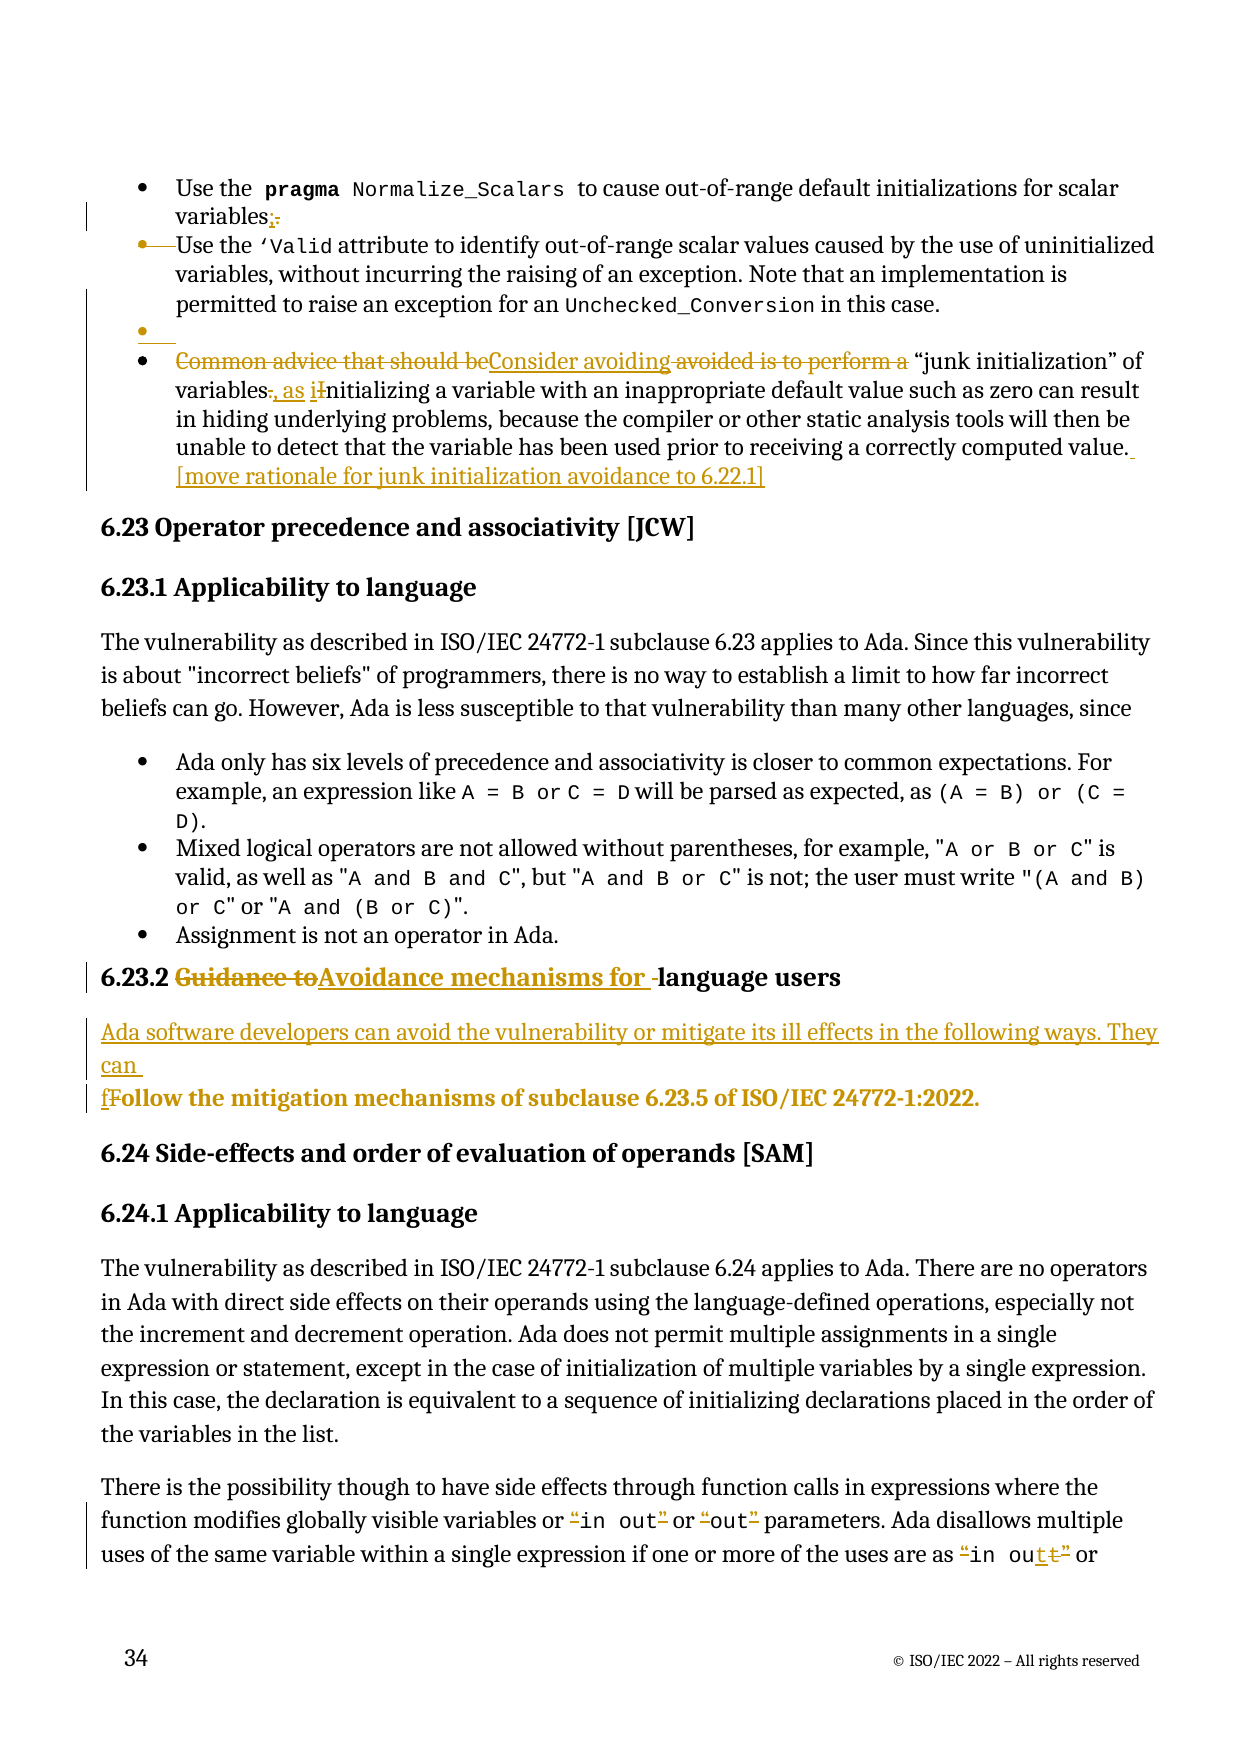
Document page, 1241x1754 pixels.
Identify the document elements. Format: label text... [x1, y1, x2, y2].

list Ada only has six levels of precedence and associativity is closer to common expectations. For example, an expression like A = B or C = D will be parsed as expected, as (A = B) or (C = D). [138, 748, 1164, 834]
list “junk initialization” of variables nitializing a variable with an inappropriate default value such as zero can result in hiding underlying problems, because the compiler or other static analysis tools will then be unable to detect that the variable has been used prior to receiving a correctly computed value. [138, 347, 1164, 491]
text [101, 1473, 1164, 1569]
list Use the pragma Normalize_Scalars to cause out-of-range default initializations for scalar variables [138, 173, 1164, 231]
list Use the ‘Valid attribute to identify out-of-range scalar values caused by the use of uninitialized variables, without incurring the raising of an exception. Note that an implementation is permitted to raise an exception for an Unchecked_Conversion in this case. [138, 231, 1164, 318]
list Mixed logical operators are not allowed without parentheses, for example, "A or B or C" is valid, as well as "A and B and C", but "A and B or C" is not; the user must write "(A and B) or C" or "A and (B or C)". [138, 834, 1164, 921]
subtitle 6.23 Operator precedence and associativity [JCW] [101, 512, 1164, 543]
list ollow the mitigation mechanisms of subclause 6.23.5 of ISO/IEC 24772-1:2022. [101, 1084, 1164, 1113]
text The vulnerability as described in ISO/IEC 24772-1 subclause 6.24 applies to Ada. There are no operators in Ada with direct side effects on their operands using the language-defined operations, especially not the increment and decrement operation. Ada does not permit multiple assignments in a single expression or statement, except in the case of initialization of multiple variables by a single expression. In this case, the declaration is equivalent to a sequence of initializing declarations placed in the order of the variables in the list. [101, 1254, 1164, 1448]
subtitle 6.24.1 Applicability to language [101, 1198, 1164, 1229]
subtitle 6.24 Side-effects and order of evaluation of operands [SAM] [101, 1138, 1164, 1169]
subtitle 6.23.2 language users [101, 962, 1164, 993]
text The vulnerability as described in ISO/IEC 24772-1 subclause 6.23 applies to Ada. Since this vulnerability is about "incorrect beliefs" of programmers, there is no way to establish a limit to how far incorrect beliefs can go. However, Ada is less susceptible to that vulnerability than many other languages, since [101, 628, 1164, 723]
subtitle 6.23.1 Applicability to language [101, 572, 1164, 603]
list Assignment is not an operator in Ada. [138, 921, 1164, 949]
